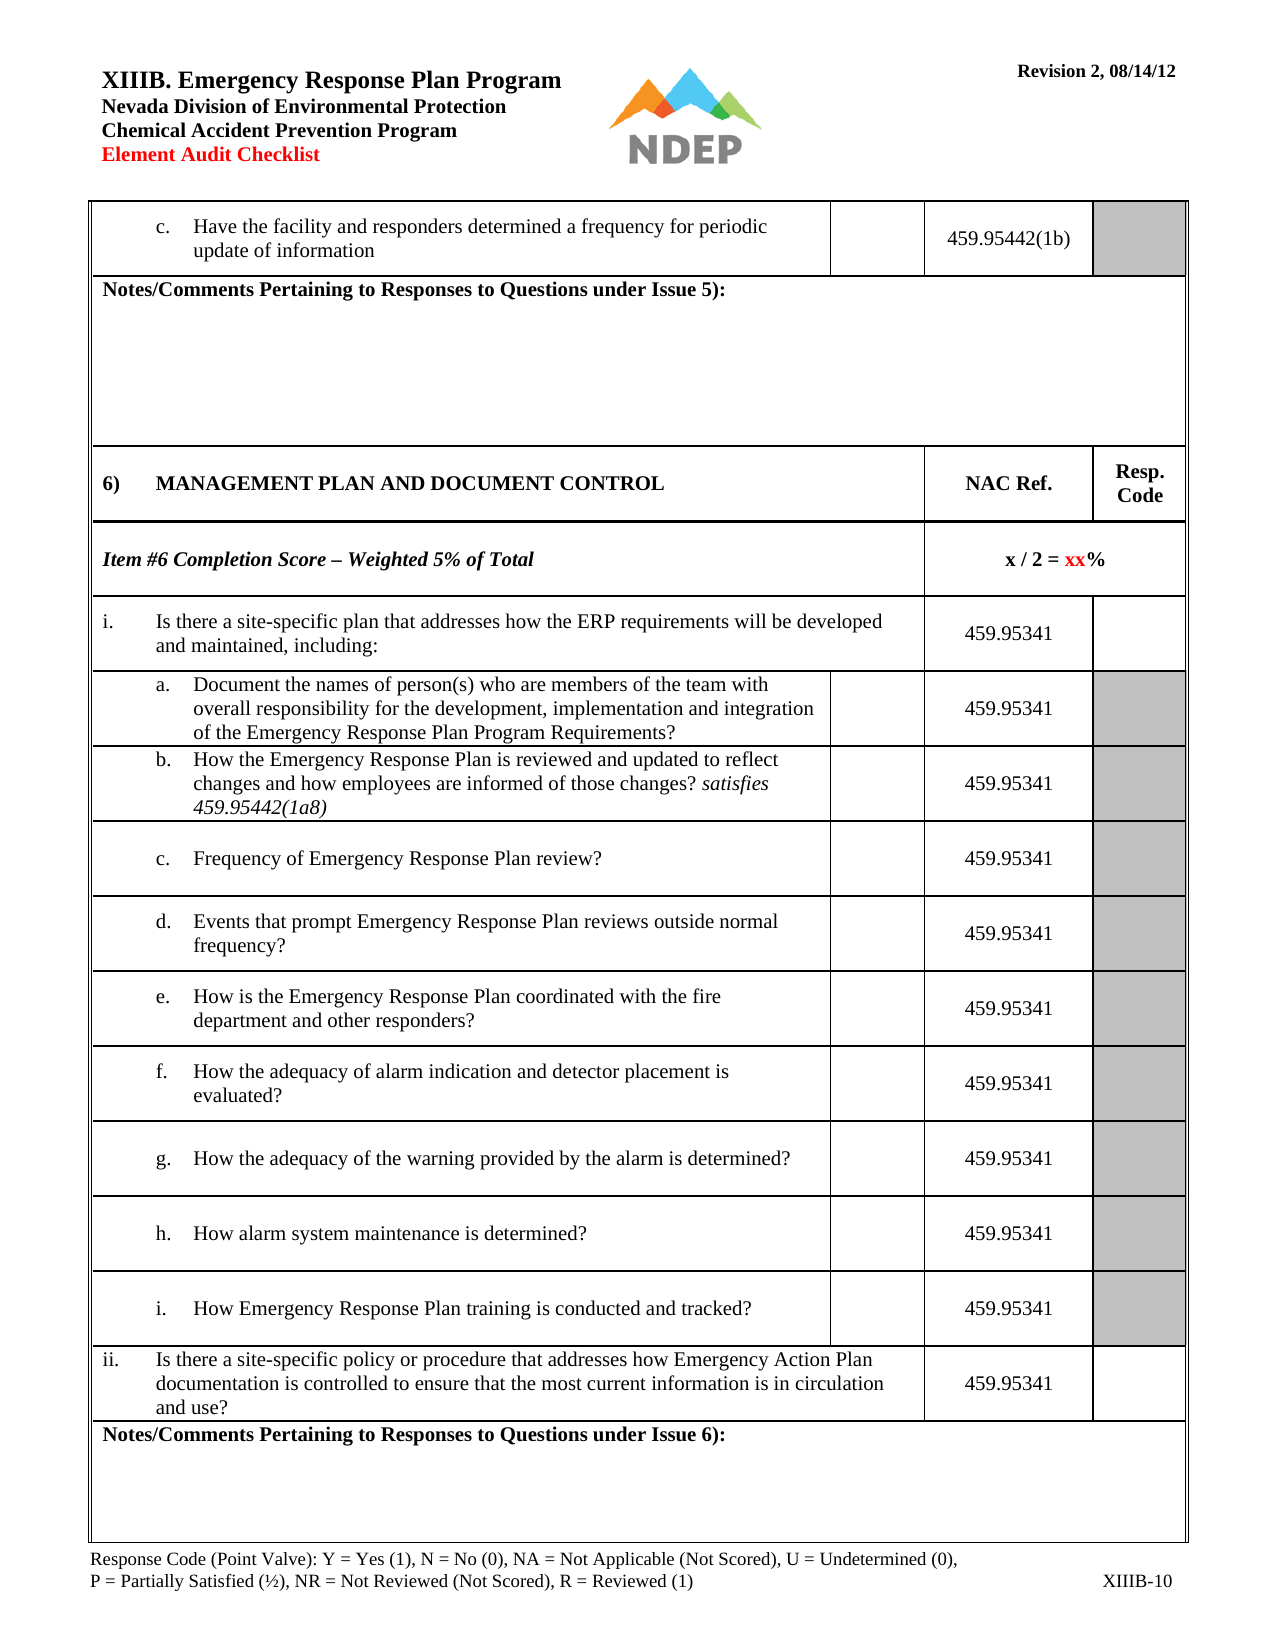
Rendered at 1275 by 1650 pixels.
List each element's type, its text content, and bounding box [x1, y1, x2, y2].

table_cell h. How alarm system maintenance is determined? [92, 1196, 830, 1270]
table_cell [831, 822, 924, 895]
table_cell 459.95341 [925, 1347, 1092, 1420]
table_cell [1094, 1272, 1185, 1345]
table_cell 459.95341 [925, 1122, 1092, 1195]
table_cell 459.95341 [925, 597, 1092, 670]
table_cell [1094, 1122, 1185, 1195]
table_cell i. Is there a site-specific plan that addresses how the ERP requirements will be developed and maintained, including: [92, 596, 924, 670]
table_cell 459.95341 [925, 1197, 1092, 1270]
table_cell 459.95341 [925, 822, 1092, 895]
table_cell ii. Is there a site-specific policy or procedure that addresses how Emergency Action Plan documentation is controlled to ensure that the most current information is in circulation and use? [92, 1346, 924, 1420]
table_cell Resp. Code [1094, 447, 1185, 520]
table_cell d. Events that prompt Emergency Response Plan reviews outside normal frequency? [92, 896, 830, 970]
table_cell e. How is the Emergency Response Plan coordinated with the fire department and other responders? [92, 971, 830, 1045]
table_cell b. How the Emergency Response Plan is reviewed and updated to reflect changes and how employees are informed of those changes? satisfies 459.95442(1a8) [92, 746, 830, 820]
table_cell [831, 1047, 924, 1120]
table_cell [1094, 672, 1185, 745]
table_cell c. Frequency of Emergency Response Plan review? [92, 821, 830, 895]
table_cell [1094, 597, 1185, 670]
table_cell NAC Ref. [925, 447, 1092, 520]
table_cell i. How Emergency Response Plan training is conducted and tracked? [92, 1271, 830, 1345]
table_cell [831, 1122, 924, 1195]
table_cell Notes/Comments Pertaining to Responses to Questions under Issue 5): [92, 276, 1185, 445]
table_cell 459.95341 [925, 1047, 1092, 1120]
table_cell [831, 672, 924, 745]
table_cell [831, 202, 924, 275]
table_cell g. How the adequacy of the warning provided by the alarm is determined? [92, 1121, 830, 1195]
table_cell x / 2 = xx% [925, 523, 1185, 595]
table_cell 459.95442(1b) [925, 202, 1092, 275]
table_cell [1094, 822, 1185, 895]
table_cell Notes/Comments Pertaining to Responses to Questions under Issue 6): [92, 1421, 1185, 1542]
table_cell [1094, 202, 1185, 275]
table_cell [1094, 1347, 1185, 1420]
table_cell [1094, 897, 1185, 970]
table_cell [831, 972, 924, 1045]
table_cell [831, 897, 924, 970]
table_cell [831, 747, 924, 820]
table_cell [1094, 747, 1185, 820]
table_cell [831, 1197, 924, 1270]
picture [608, 67, 762, 164]
table_cell c. Have the facility and responders determined a frequency for periodic update of information [92, 202, 830, 275]
table_cell 459.95341 [925, 672, 1092, 745]
table_cell f. How the adequacy of alarm indication and detector placement is evaluated? [92, 1046, 830, 1120]
table_cell a. Document the names of person(s) who are members of the team with overall responsibility for the development, implementation and integration of the Emergency Response Plan Program Requirements? [92, 671, 830, 745]
table_cell 459.95341 [925, 972, 1092, 1045]
table_cell [1094, 972, 1185, 1045]
table_cell 459.95341 [925, 747, 1092, 820]
table_cell 459.95341 [925, 1272, 1092, 1345]
table_cell 6) MANAGEMENT PLAN AND DOCUMENT CONTROL [92, 446, 924, 520]
table_cell [1094, 1047, 1185, 1120]
table_cell Item #6 Completion Score – Weighted 5% of Total [92, 521, 924, 595]
table_cell [1094, 1197, 1185, 1270]
table_cell 459.95341 [925, 897, 1092, 970]
table_cell [831, 1272, 924, 1345]
